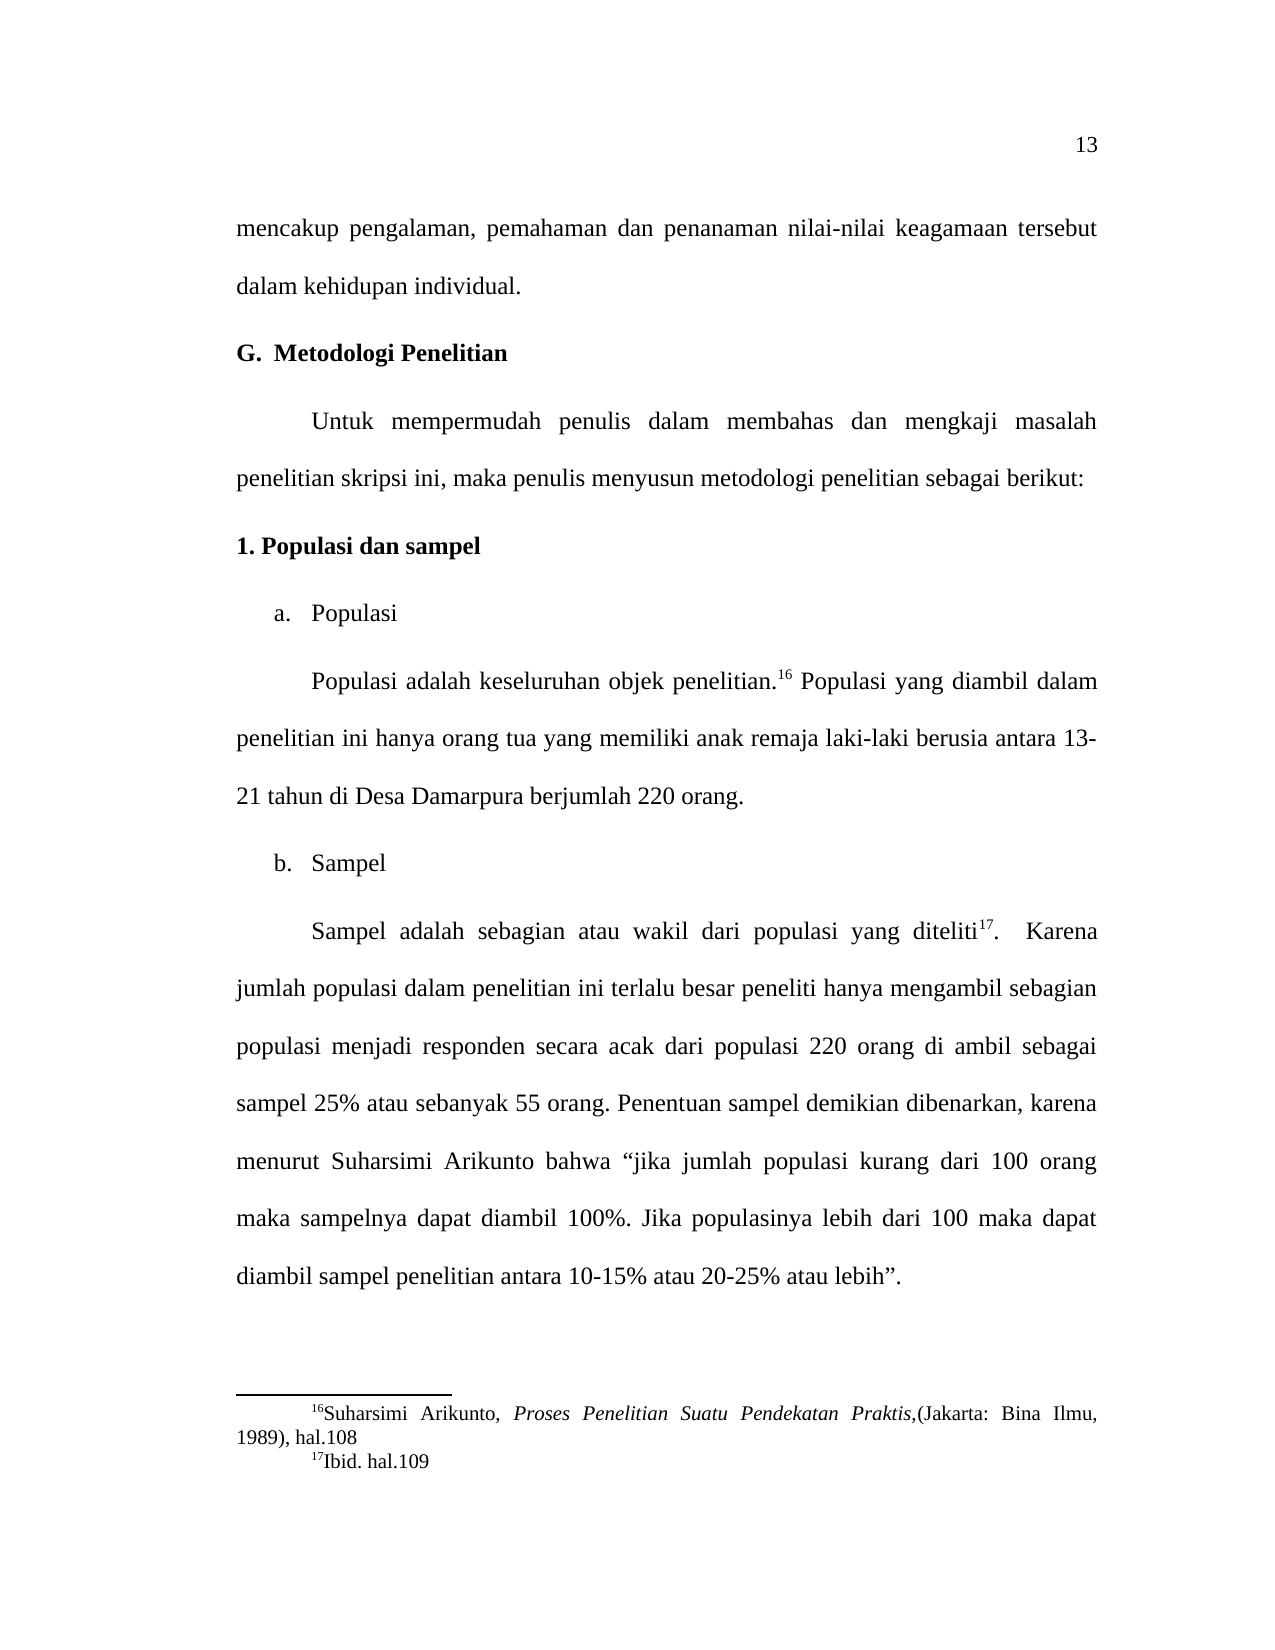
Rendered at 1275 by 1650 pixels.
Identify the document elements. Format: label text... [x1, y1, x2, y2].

text Populasi adalah keseluruhan objek penelitian. Populasi yang diambil dalam penelitian ini hanya orang tua yang memiliki anak remaja laki-laki berusia antara 13-21 tahun di Desa Damarpura berjumlah 220 orang. [236, 666, 1098, 810]
text 1. Populasi dan sampel [236, 531, 1098, 560]
text Sampel adalah sebagian atau wakil dari populasi yang diteliti. Karena jumlah populasi dalam penelitian ini terlalu besar peneliti hanya mengambil sebagian populasi menjadi responden secara acak dari populasi 220 orang di ambil sebagai sampel 25% atau sebanyak 55 orang. Penentuan sampel demikian dibenarkan, karena menurut Suharsimi Arikunto bahwa “jika jumlah populasi kurang dari 100 orang maka sampelnya dapat diambil 100%. Jika populasinya lebih dari 100 maka dapat diambil sampel penelitian antara 10-15% atau 20-25% atau lebih”. [236, 916, 1098, 1290]
list Sampel [274, 848, 1098, 877]
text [236, 213, 1098, 300]
list Metodologi Penelitian [236, 338, 1098, 367]
list Populasi [274, 598, 1098, 627]
text Untuk mempermudah penulis dalam membahas dan mengkaji masalah penelitian skripsi ini, maka penulis menyusun metodologi penelitian sebagai berikut: [236, 406, 1098, 492]
